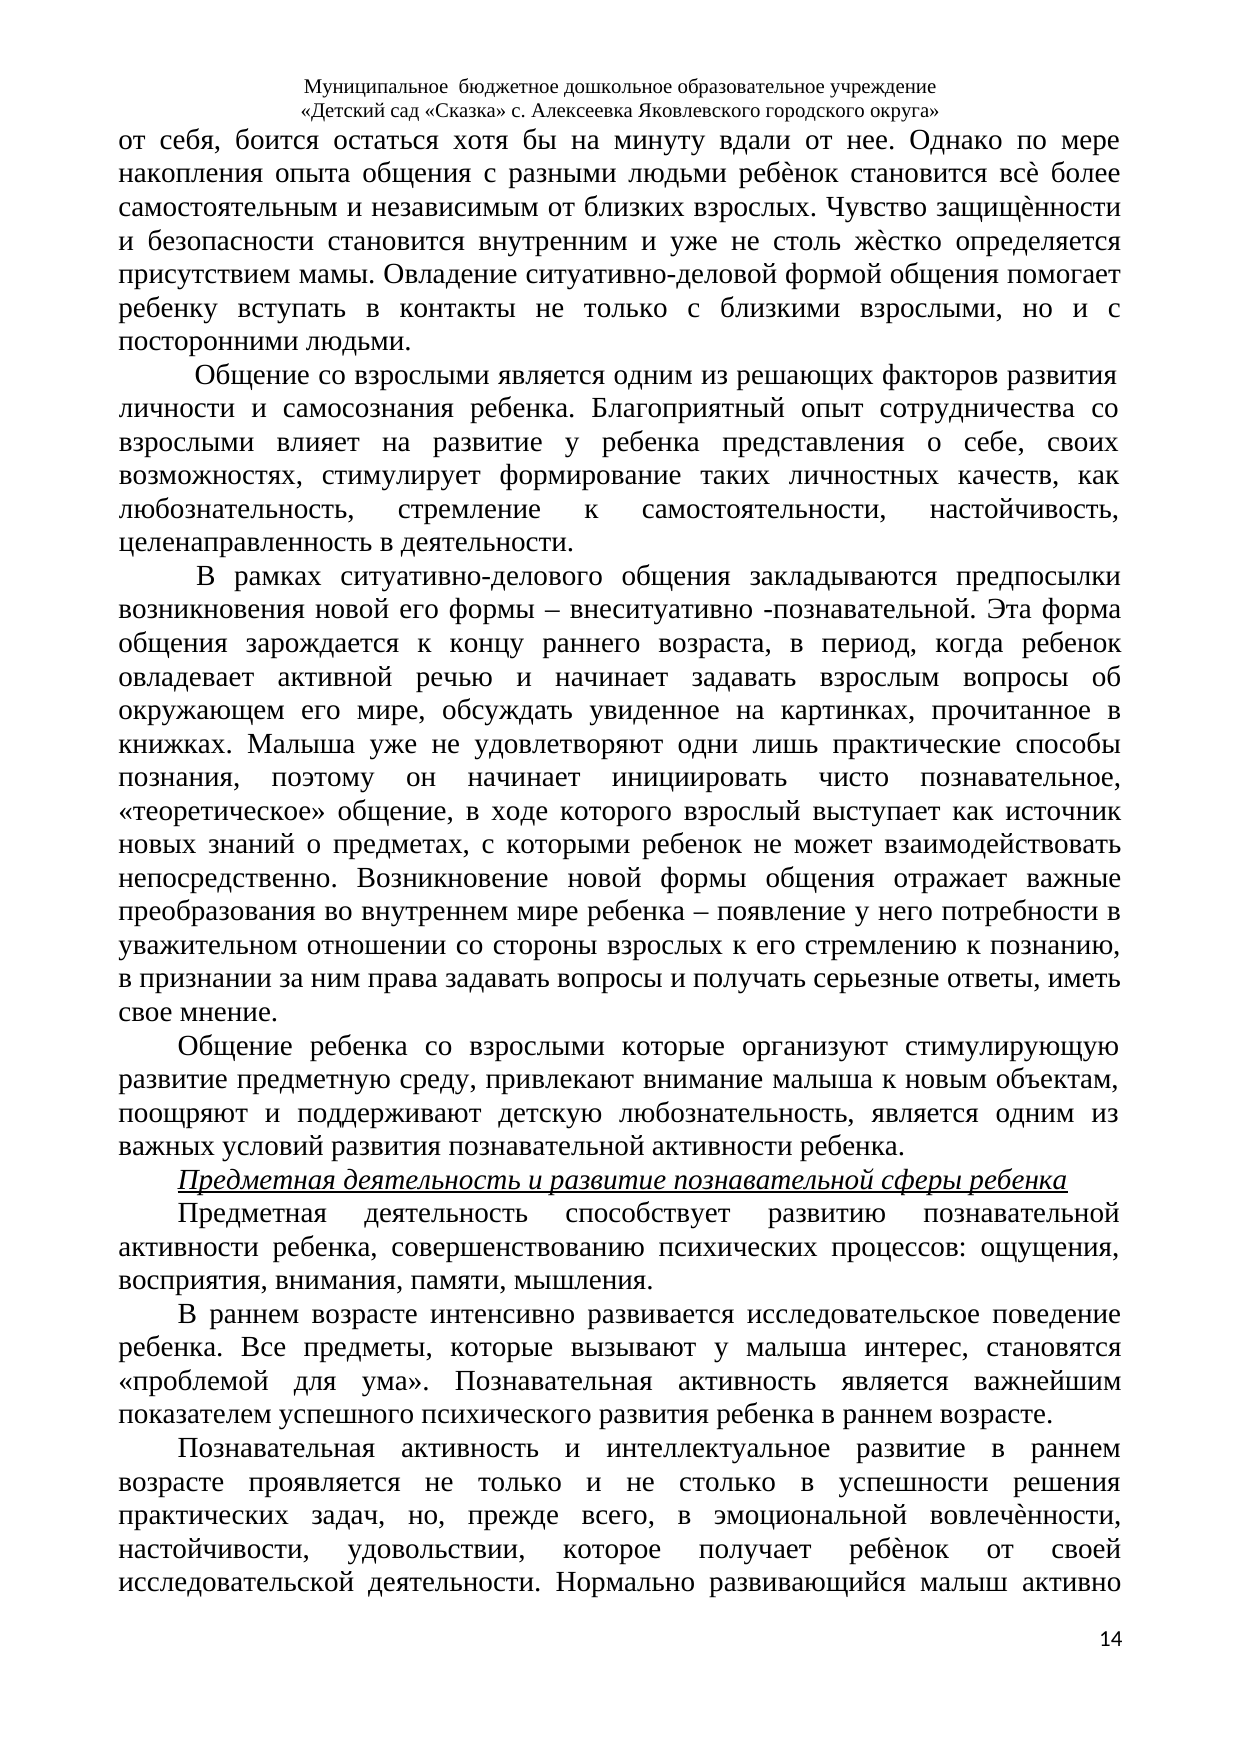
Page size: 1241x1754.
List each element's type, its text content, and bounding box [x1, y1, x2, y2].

text В раннем возрасте интенсивно развивается исследовательское поведение ребенка. Все предметы, которые вызывают у малыша интерес, становятся «проблемой для ума». Познавательная активность является важнейшим показателем успешного психического развития ребенка в раннем возрасте. [118, 1296, 1122, 1430]
text Общение со взрослыми является одним из решающих факторов развития личности и самосознания ребенка. Благоприятный опыт сотрудничества со взрослыми влияет на развитие у ребенка представления о себе, своих возможностях, стимулирует формирование таких личностных качеств, как любознательность, стремление к самостоятельности, настойчивость, целенаправленность в деятельности. [119, 357, 1120, 558]
text В рамках ситуативно-делового общения закладываются предпосылки возникновения новой его формы – внеситуативно -познавательной. Эта форма общения зарождается к концу раннего возраста, в период, когда ребенок овладевает активной речью и начинает задавать взрослым вопросы об окружающем его мире, обсуждать увиденное на картинках, прочитанное в книжках. Малыша уже не удовлетворяют одни лишь практические способы познания, поэтому он начинает инициировать чисто познавательное, «теоретическое» общение, в ходе которого взрослый выступает как источник новых знаний о предметах, с которыми ребенок не может взаимодействовать непосредственно. Возникновение новой формы общения отражает важные преобразования во внутреннем мире ребенка – появление у него потребности в уважительном отношении со стороны взрослых к его стремлению к познанию, в признании за ним права задавать вопросы и получать серьезные ответы, иметь свое мнение. [118, 558, 1122, 1028]
text Общение ребенка со взрослыми которые организуют стимулирующую развитие предметную среду, привлекают внимание малыша к новым объектам, поощряют и поддерживают детскую любознательность, является одним из важных условий развития познавательной активности ребенка. [118, 1028, 1120, 1162]
text Предметная деятельность способствует развитию познавательной активности ребенка, совершенствованию психических процессов: ощущения, восприятия, внимания, памяти, мышления. [118, 1195, 1120, 1296]
text Предметная деятельность и развитие познавательной сферы ребенка [118, 1162, 1122, 1195]
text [118, 1430, 1122, 1598]
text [118, 122, 1122, 357]
